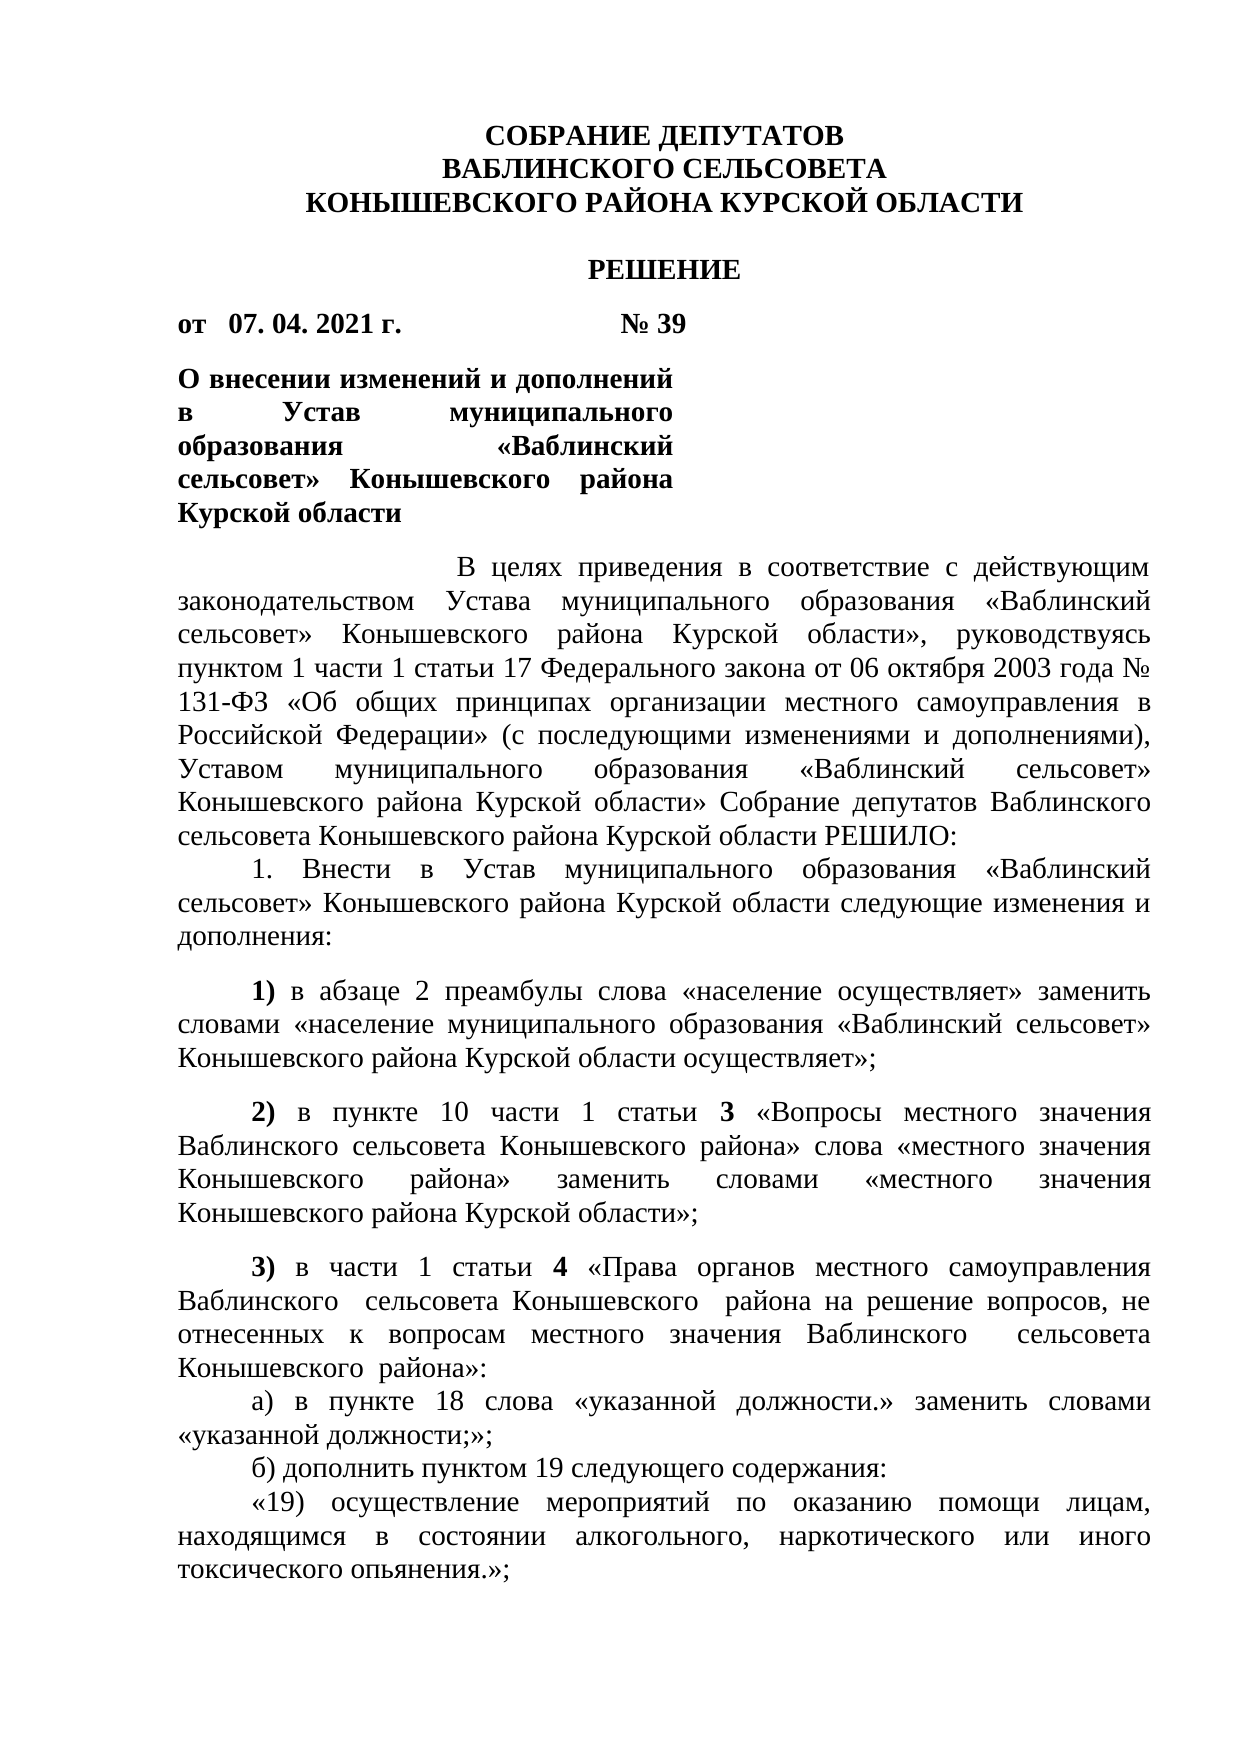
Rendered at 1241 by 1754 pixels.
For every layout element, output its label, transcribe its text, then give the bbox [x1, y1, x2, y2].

text СОБРАНИЕ ДЕПУТАТОВ [177, 118, 1152, 152]
text КОНЫШЕВСКОГО РАЙОНА КУРСКОЙ ОБЛАСТИ [177, 185, 1152, 219]
text б) дополнить пунктом 19 следующего содержания: [177, 1451, 1152, 1484]
text 1) в абзаце 2 преамбулы слова «население осуществляет» заменить словами «население муниципального образования «Ваблинский сельсовет» Конышевского района Курской области осуществляет»; [177, 973, 1152, 1073]
text О внесении изменений и дополнений в Устав муниципального образования «Ваблинский сельсовет» Конышевского района Курской области [177, 361, 673, 529]
text от 07. 04. 2021 г. № 39 [177, 307, 1152, 340]
list В целях приведения в соответствие с действующим законодательством Устава муниципального образования «Ваблинский сельсовет» Конышевского района Курской области», руководствуясь пунктом 1 части 1 статьи 17 Федерального закона от 06 октября 2003 года № 131-ФЗ «Об общих принципах организации местного самоуправления в Российской Федерации» (с последующими изменениями и дополнениями), Уставом муниципального образования «Ваблинский сельсовет» Конышевского района Курской области» Собрание депутатов Ваблинского сельсовета Конышевского района Курской области РЕШИЛО: [177, 549, 1152, 851]
text 3) в части 1 статьи 4 «Права органов местного самоуправления Ваблинского сельсовета Конышевского района на решение вопросов, не отнесенных к вопросам местного значения Ваблинского сельсовета Конышевского района»: [177, 1249, 1152, 1383]
text РЕШЕНИЕ [177, 252, 1152, 286]
text а) в пункте 18 слова «указанной должности.» заменить словами «указанной должности;»; [177, 1383, 1152, 1451]
text «19) осуществление мероприятий по оказанию помощи лицам, находящимся в состоянии алкогольного, наркотического или иного токсического опьянения.»; [177, 1484, 1152, 1585]
text ВАБЛИНСКОГО СЕЛЬСОВЕТА [177, 152, 1152, 185]
text 2) в пункте 10 части 1 статьи 3 «Вопросы местного значения Ваблинского сельсовета Конышевского района» слова «местного значения Конышевского района» заменить словами «местного значения Конышевского района Курской области»; [177, 1094, 1152, 1228]
text 1. Внести в Устав муниципального образования «Ваблинский сельсовет» Конышевского района Курской области следующие изменения и дополнения: [177, 851, 1152, 952]
